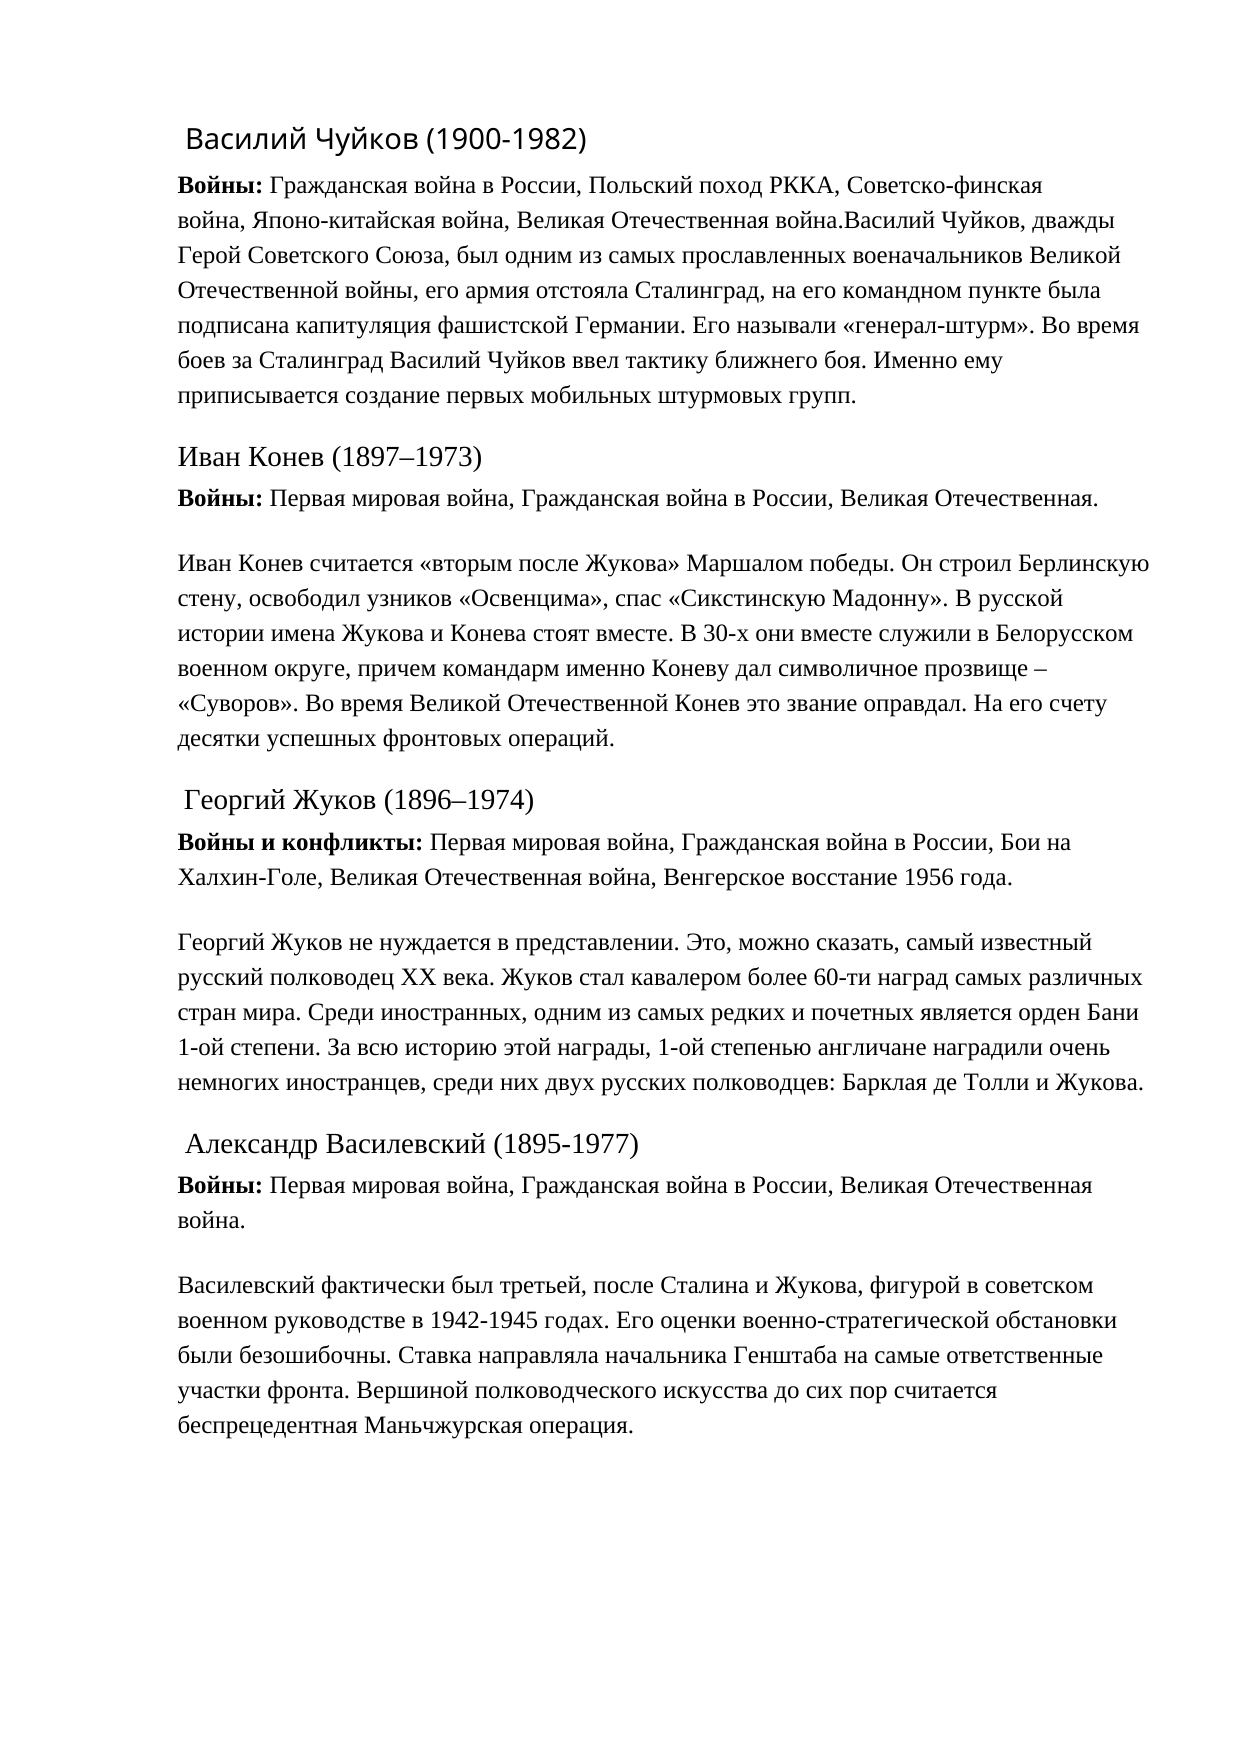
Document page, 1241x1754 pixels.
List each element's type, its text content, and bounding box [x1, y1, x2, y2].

text Георгий Жуков не нуждается в представлении. Это, можно сказать, самый известный русский полководец XX века. Жуков стал кавалером более 60-ти наград самых различных стран мира. Среди иностранных, одним из самых редких и почетных является орден Бани 1-ой степени. За всю историю этой награды, 1-ой степенью англичане наградили очень немногих иностранцев, среди них двух русских полководцев: Барклая де Толли и Жукова. [177, 921, 1152, 1096]
text Войны: Гражданская война в России, Польский поход РККА, Советско-финская война, Японо-китайская война, Великая Отечественная война.Василий Чуйков, дважды Герой Советского Союза, был одним из самых прославленных военачальников Великой Отечественной войны, его армия отстояла Сталинград, на его командном пункте была подписана капитуляция фашистской Германии. Его называли «генерал-штурм». Во время боев за Сталинград Василий Чуйков ввел тактику ближнего боя. Именно ему приписывается создание первых мобильных штурмовых групп. [177, 164, 1152, 409]
subtitle Василий Чуйков (1900-1982) [177, 118, 1152, 158]
text Василевский фактически был третьей, после Сталина и Жукова, фигурой в советском военном руководстве в 1942-1945 годах. Его оценки военно-стратегической обстановки были безошибочны. Ставка направляла начальника Генштаба на самые ответственные участки фронта. Вершиной полководческого искусства до сих пор считается беспрецедентная Маньчжурская операция. [177, 1264, 1152, 1439]
text Войны: Первая мировая война, Гражданская война в России, Великая Отечественная война. [177, 1164, 1152, 1234]
text Войны и конфликты: Первая мировая война, Гражданская война в России, Бои на Халхин-Голе, Великая Отечественная война, Венгерское восстание 1956 года. [177, 821, 1152, 891]
text Иван Конев считается «вторым после Жукова» Маршалом победы. Он строил Берлинскую стену, освободил узников «Освенцима», спас «Сикстинскую Мадонну». В русской истории имена Жукова и Конева стоят вместе. В 30-х они вместе служили в Белорусском военном округе, причем командарм именно Коневу дал символичное прозвище – «Суворов». Во время Великой Отечественной Конев это звание оправдал. На его счету десятки успешных фронтовых операций. [177, 542, 1152, 752]
subtitle Александр Василевский (1895-1977) [177, 1126, 1152, 1159]
text Войны: Первая мировая война, Гражданская война в России, Великая Отечественная. [177, 477, 1152, 512]
subtitle Иван Конев (1897–1973) [177, 439, 1152, 472]
subtitle Георгий Жуков (1896–1974) [177, 782, 1152, 816]
